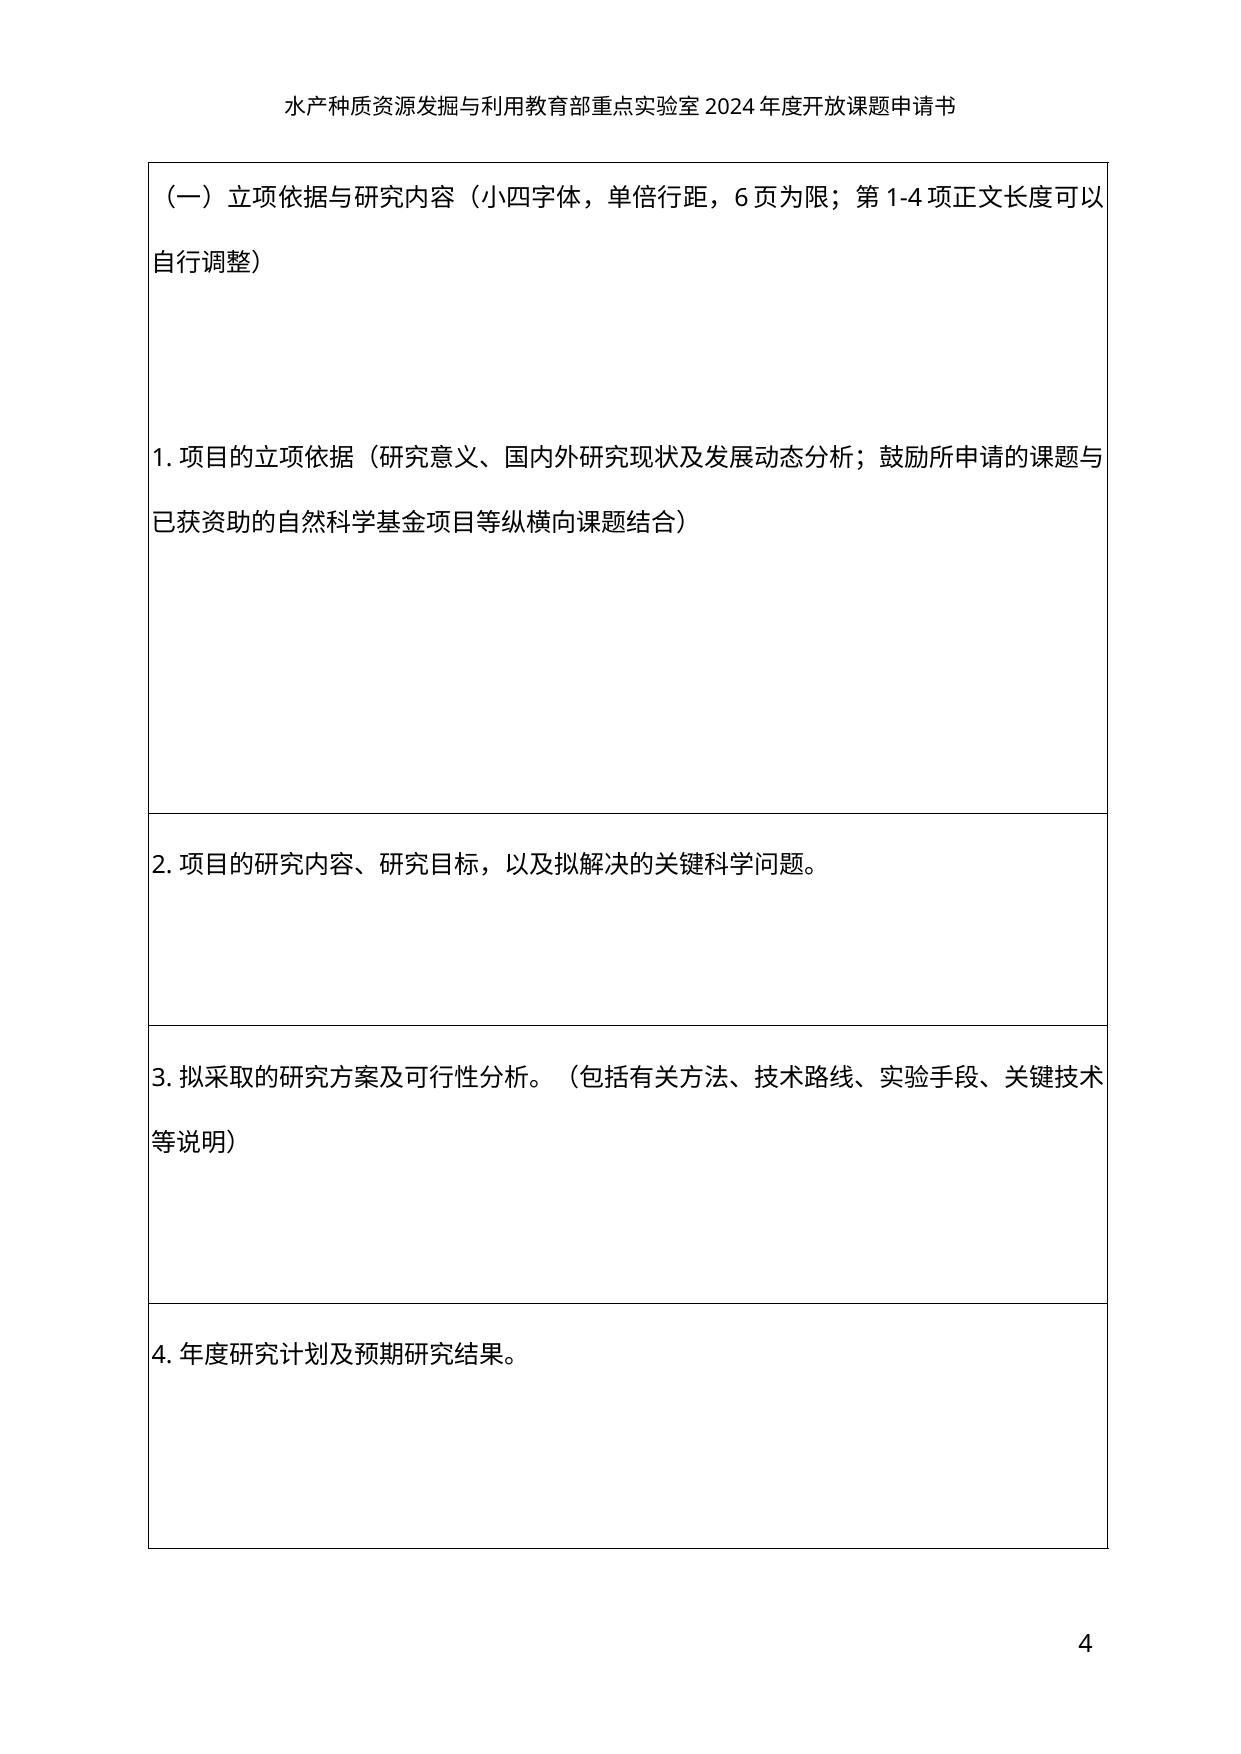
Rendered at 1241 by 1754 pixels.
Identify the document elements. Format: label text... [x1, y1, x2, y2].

table_cell 4. 年度研究计划及预期研究结果。 [149, 1304, 1107, 1547]
table_cell 2. 项目的研究内容、研究目标，以及拟解决的关键科学问题。 [149, 814, 1107, 1025]
table_cell 3. 拟采取的研究方案及可行性分析。（包括有关方法、技术路线、实验手段、关键技术等说明） [149, 1026, 1107, 1303]
table_cell （一）立项依据与研究内容（小四字体，单倍行距，6页为限；第1-4项正文长度可以自行调整） 1. 项目的立项依据（研究意义、国内外研究现状及发展动态分析；鼓励所申请的课题与已获资助的自然科学基金项目等纵横向课题结合） [149, 163, 1107, 813]
